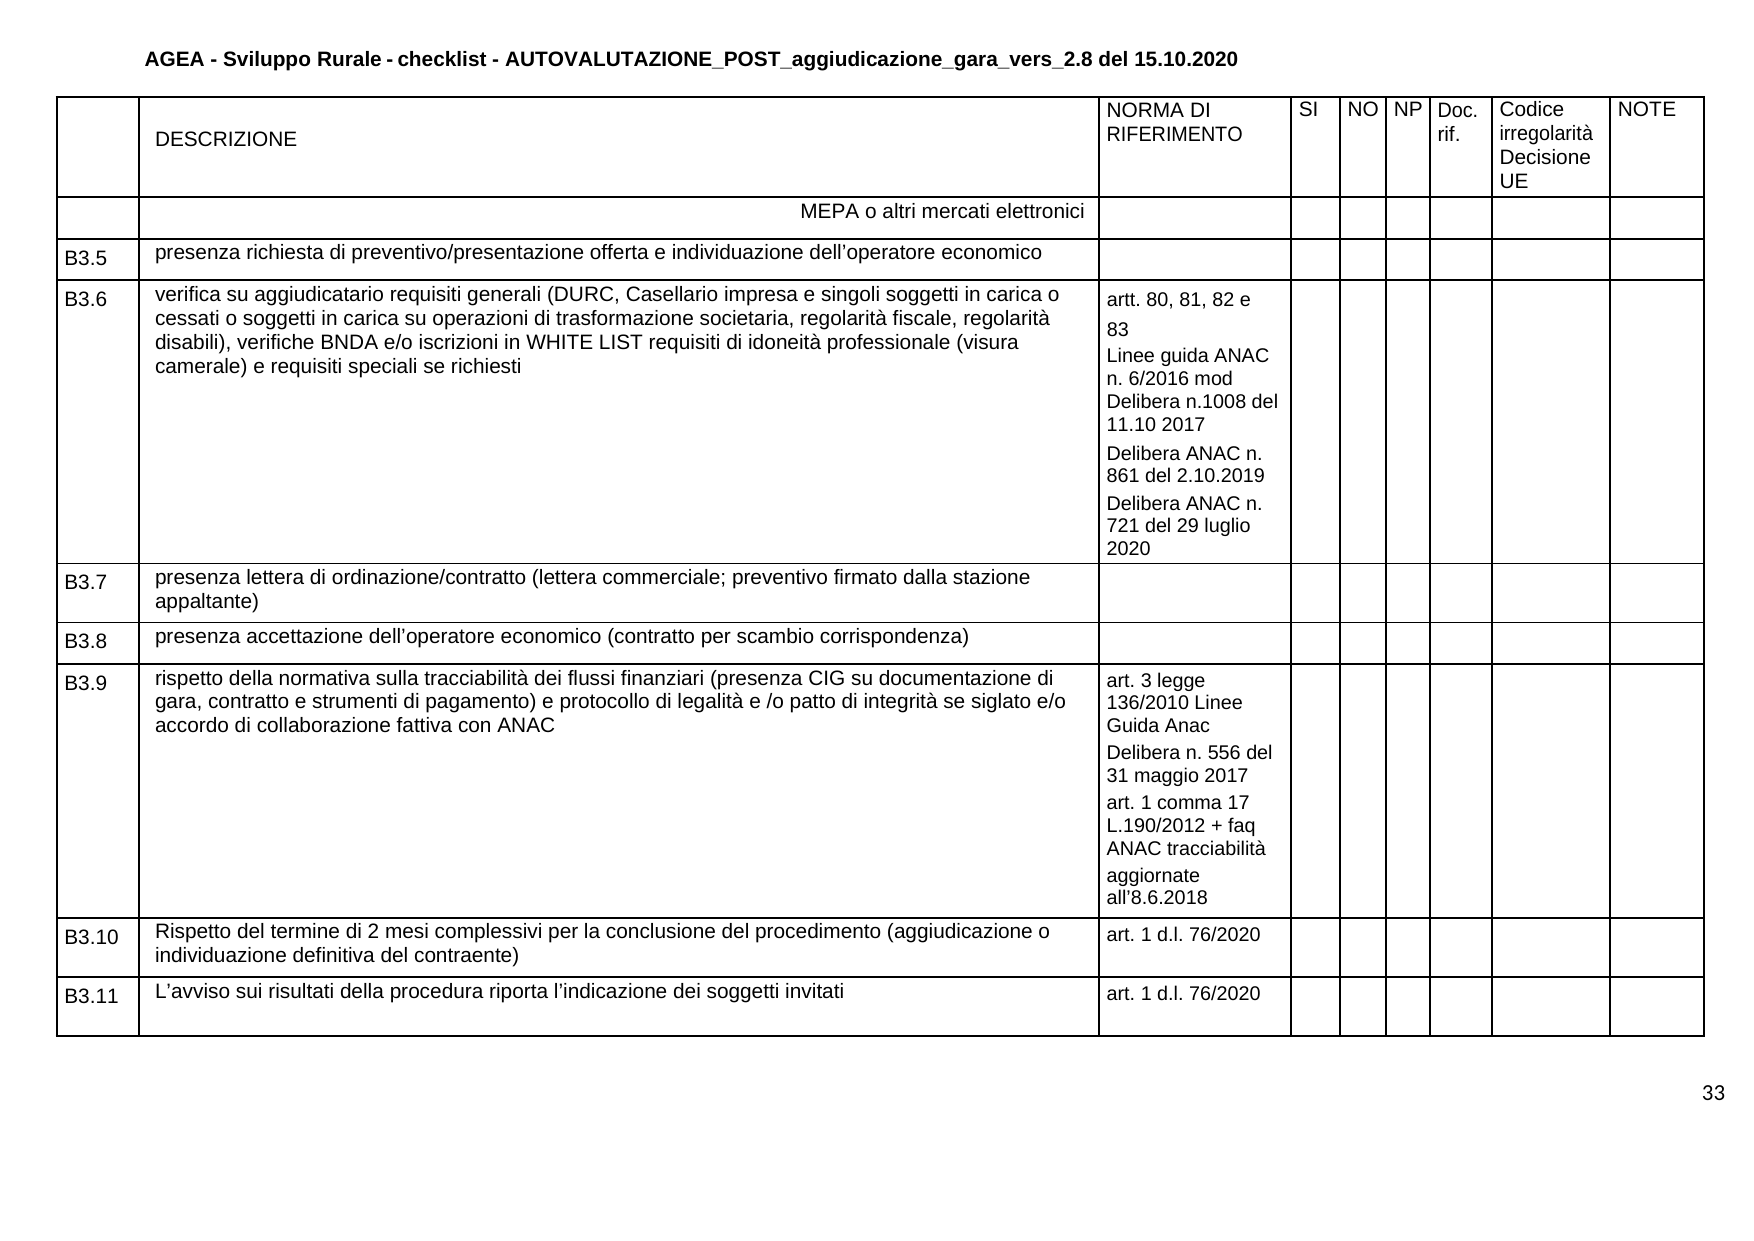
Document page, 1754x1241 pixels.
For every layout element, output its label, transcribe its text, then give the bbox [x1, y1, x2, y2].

table_cell [1493, 919, 1609, 976]
table_cell presenza accettazione dell’operatore economico (contratto per scambio corrispondenza) [140, 623, 1098, 663]
table_cell [1292, 240, 1339, 279]
table_cell [1100, 564, 1290, 621]
table_cell [1292, 564, 1339, 621]
table_cell [1387, 978, 1429, 1035]
table_cell rispetto della normativa sulla tracciabilità dei flussi finanziari (presenza CIG su documentazione di gara, contratto e strumenti di pagamento) e protocollo di legalità e /o patto di integrità se siglato e/o accordo di collaborazione fattiva con ANAC [140, 665, 1098, 917]
table_cell [1292, 281, 1339, 562]
table_cell [1431, 665, 1491, 917]
table_cell SI [1292, 98, 1339, 196]
table_cell [1387, 564, 1429, 621]
table_cell [1387, 919, 1429, 976]
table_cell art. 1 d.l. 76/2020 [1100, 919, 1290, 976]
table_cell [1431, 564, 1491, 621]
table_cell [1431, 240, 1491, 279]
table_cell MEPA o altri mercati elettronici [140, 198, 1098, 238]
table_cell art. 3 legge 136/2010 Linee Guida Anac Delibera n. 556 del 31 maggio 2017 art. 1 comma 17 L.190/2012 + faq ANAC tracciabilità aggiornate all’8.6.2018 [1100, 665, 1290, 917]
table_cell [1493, 564, 1609, 621]
table_cell B3.7 [58, 564, 138, 621]
table_cell [1100, 240, 1290, 279]
table_cell [1611, 564, 1703, 621]
table_cell presenza richiesta di preventivo/presentazione offerta e individuazione dell’operatore economico [140, 240, 1098, 279]
table_cell [1387, 281, 1429, 562]
table_cell [1341, 198, 1385, 238]
table_cell L’avviso sui risultati della procedura riporta l’indicazione dei soggetti invitati [140, 978, 1098, 1035]
table_cell B3.5 [58, 240, 138, 279]
table_cell [1431, 281, 1491, 562]
table_cell B3.9 [58, 665, 138, 917]
table_cell [1100, 623, 1290, 663]
table_cell [58, 198, 138, 238]
table_cell B3.11 [58, 978, 138, 1035]
table_cell Rispetto del termine di 2 mesi complessivi per la conclusione del procedimento (aggiudicazione o individuazione definitiva del contraente) [140, 919, 1098, 976]
table_cell [1493, 978, 1609, 1035]
table_cell [1431, 198, 1491, 238]
table_cell NOTE [1611, 98, 1703, 196]
table_cell [1431, 623, 1491, 663]
table_cell [1387, 198, 1429, 238]
table_cell B3.10 [58, 919, 138, 976]
table_cell [1611, 978, 1703, 1035]
table_cell [1431, 919, 1491, 976]
table_cell art. 1 d.l. 76/2020 [1100, 978, 1290, 1035]
table_cell [1611, 281, 1703, 562]
table_cell [1387, 665, 1429, 917]
table_cell [1341, 564, 1385, 621]
table_cell [1100, 198, 1290, 238]
table_cell [1341, 281, 1385, 562]
table_cell [1341, 978, 1385, 1035]
table_cell [1611, 919, 1703, 976]
table_cell [1341, 623, 1385, 663]
table_cell [1611, 623, 1703, 663]
table_cell [1493, 281, 1609, 562]
table_cell [1493, 665, 1609, 917]
table_cell B3.8 [58, 623, 138, 663]
table_cell [1387, 623, 1429, 663]
table_cell NORMA DI RIFERIMENTO [1100, 98, 1290, 196]
table_cell [1292, 919, 1339, 976]
table_cell [1341, 919, 1385, 976]
table_cell [1431, 978, 1491, 1035]
table_cell [1493, 240, 1609, 279]
table_cell [1341, 240, 1385, 279]
table_cell [1611, 665, 1703, 917]
table_cell presenza lettera di ordinazione/contratto (lettera commerciale; preventivo firmato dalla stazione appaltante) [140, 564, 1098, 621]
table_cell [1292, 198, 1339, 238]
table_cell [1611, 240, 1703, 279]
table_cell [58, 98, 138, 196]
table_cell Doc. rif. [1431, 98, 1491, 196]
table_cell [1387, 240, 1429, 279]
table_cell verifica su aggiudicatario requisiti generali (DURC, Casellario impresa e singoli soggetti in carica o cessati o soggetti in carica su operazioni di trasformazione societaria, regolarità fiscale, regolarità disabili), verifiche BNDA e/o iscrizioni in WHITE LIST requisiti di idoneità professionale (visura camerale) e requisiti speciali se richiesti [140, 281, 1098, 562]
table_cell NO [1341, 98, 1385, 196]
table_cell [1611, 198, 1703, 238]
table_cell B3.6 [58, 281, 138, 562]
table_cell [1292, 978, 1339, 1035]
table_cell [1493, 623, 1609, 663]
table_cell [1292, 623, 1339, 663]
table_cell NP [1387, 98, 1429, 196]
table_cell [1493, 198, 1609, 238]
table_cell Codice irregolarità Decisione UE [1493, 98, 1609, 196]
table_cell [1341, 665, 1385, 917]
table_cell DESCRIZIONE [140, 98, 1098, 196]
table_cell [1292, 665, 1339, 917]
table_cell artt. 80, 81, 82 e 83 Linee guida ANAC n. 6/2016 mod Delibera n.1008 del 11.10 2017 Delibera ANAC n. 861 del 2.10.2019 Delibera ANAC n. 721 del 29 luglio 2020 [1100, 281, 1290, 562]
